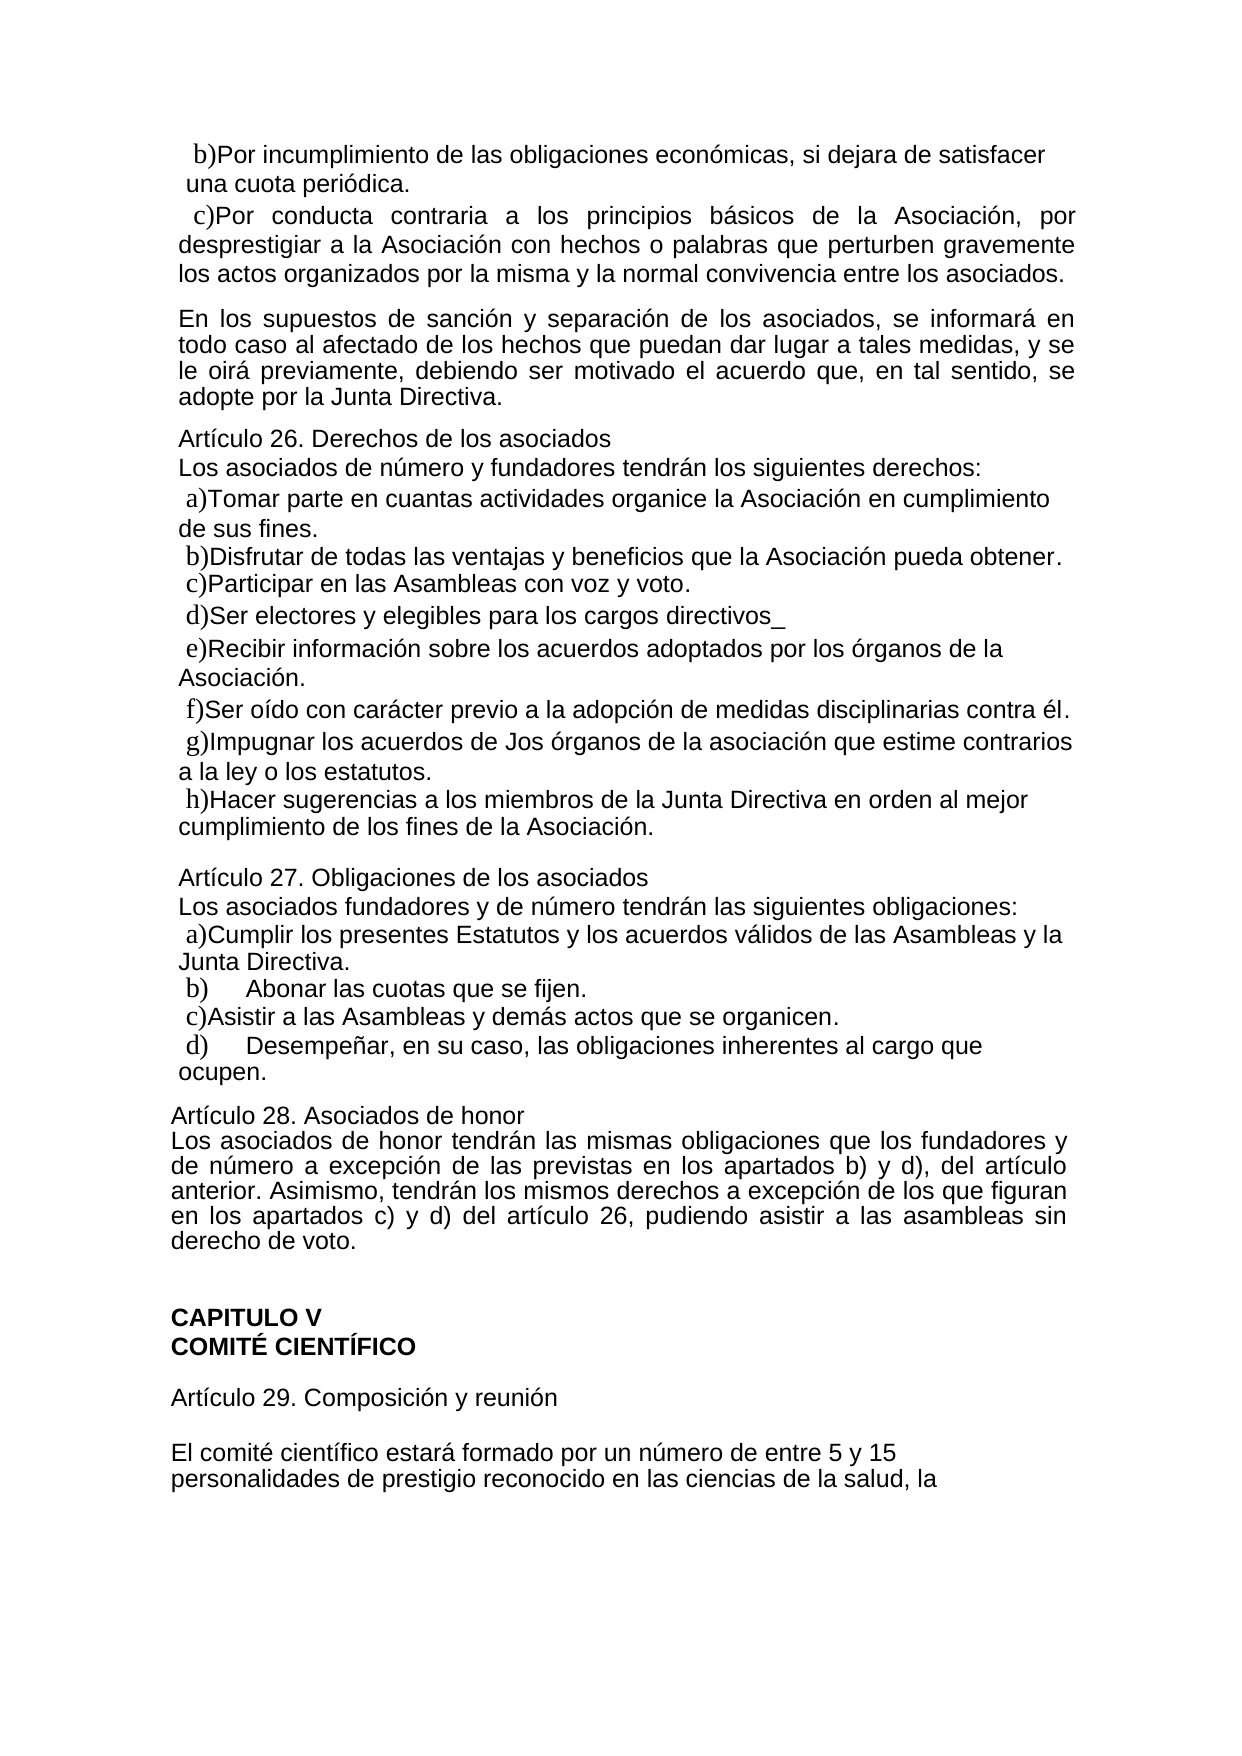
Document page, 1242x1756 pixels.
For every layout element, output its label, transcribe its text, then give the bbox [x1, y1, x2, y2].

list Cumplir los presentes Estatutos y los acuerdos válidos de las Asambleas y la Junta Directiva. [178, 921, 1069, 976]
list Desempeñar, en su caso, las obligaciones inherentes al cargo que ocupen. [178, 1031, 1077, 1086]
list Recibir información sobre los acuerdos adoptados por los órganos de la Asociación. [178, 631, 1077, 692]
text Los asociados de número y fundadores tendrán los siguientes derechos: [178, 453, 1077, 481]
list Asistir a las Asambleas y demás actos que se organicen. [178, 1003, 1077, 1031]
text Artículo 26. Derechos de los asociados [178, 429, 1077, 453]
list Participar en las Asambleas con voz y voto. [178, 571, 1077, 598]
text Artículo 27. Obligaciones de los asociados [178, 863, 1077, 892]
list Abonar las cuotas que se fijen. [178, 976, 1077, 1003]
list Ser electores y elegibles para los cargos directivos_ [178, 598, 1077, 631]
list Ser oído con carácter previo a la adopción de medidas disciplinarias contra él. [178, 692, 1077, 724]
list Tomar parte en cuantas actividades organice la Asociación en cumplimiento de sus fines. [178, 481, 1077, 542]
text CAPITULO V COMITÉ CIENTÍFICO [171, 1303, 424, 1361]
text Los asociados fundadores y de número tendrán las siguientes obligaciones: [178, 892, 1077, 921]
text Artículo 28. Asociados de honor [171, 1105, 1077, 1129]
list Hacer sugerencias a los miembros de la Junta Directiva en orden al mejor cumplimiento de los fines de la Asociación. [178, 786, 1077, 841]
list Impugnar los acuerdos de Jos órganos de la asociación que estime contrarios a la ley o los estatutos. [178, 724, 1077, 786]
list Por incumplimiento de las obligaciones económicas, si dejara de satisfacer una cuota periódica. [186, 137, 1077, 198]
text En los supuestos de sanción y separación de los asociados, se informará en todo caso al afectado de los hechos que puedan dar lugar a tales medidas, y se le oirá previamente, debiendo ser motivado el acuerdo que, en tal sentido, se adopte por la Junta Directiva. [178, 307, 1077, 410]
text Los asociados de honor tendrán las mismas obligaciones que los fundadores y de número a excepción de las previstas en los apartados b) y d), del artículo anterior. Asimismo, tendrán los mismos derechos a excepción de los que figuran en los apartados c) y d) del artículo 26, pudiendo asistir a las asambleas sin derecho de voto. [171, 1129, 1069, 1255]
list Por conducta contraria a los principios básicos de la Asociación, por desprestigiar a la Asociación con hechos o palabras que perturben gravemente los actos organizados por la misma y la normal convivencia entre los asociados. [178, 198, 1077, 288]
text Artículo 29. Composición y reunión [171, 1383, 1077, 1412]
list Disfrutar de todas las ventajas y beneficios que la Asociación pueda obtener. [178, 542, 1077, 571]
text El comité científico estará formado por un número de entre 5 y 15 personalidades de prestigio reconocido en las ciencias de la salud, la [171, 1441, 1077, 1493]
